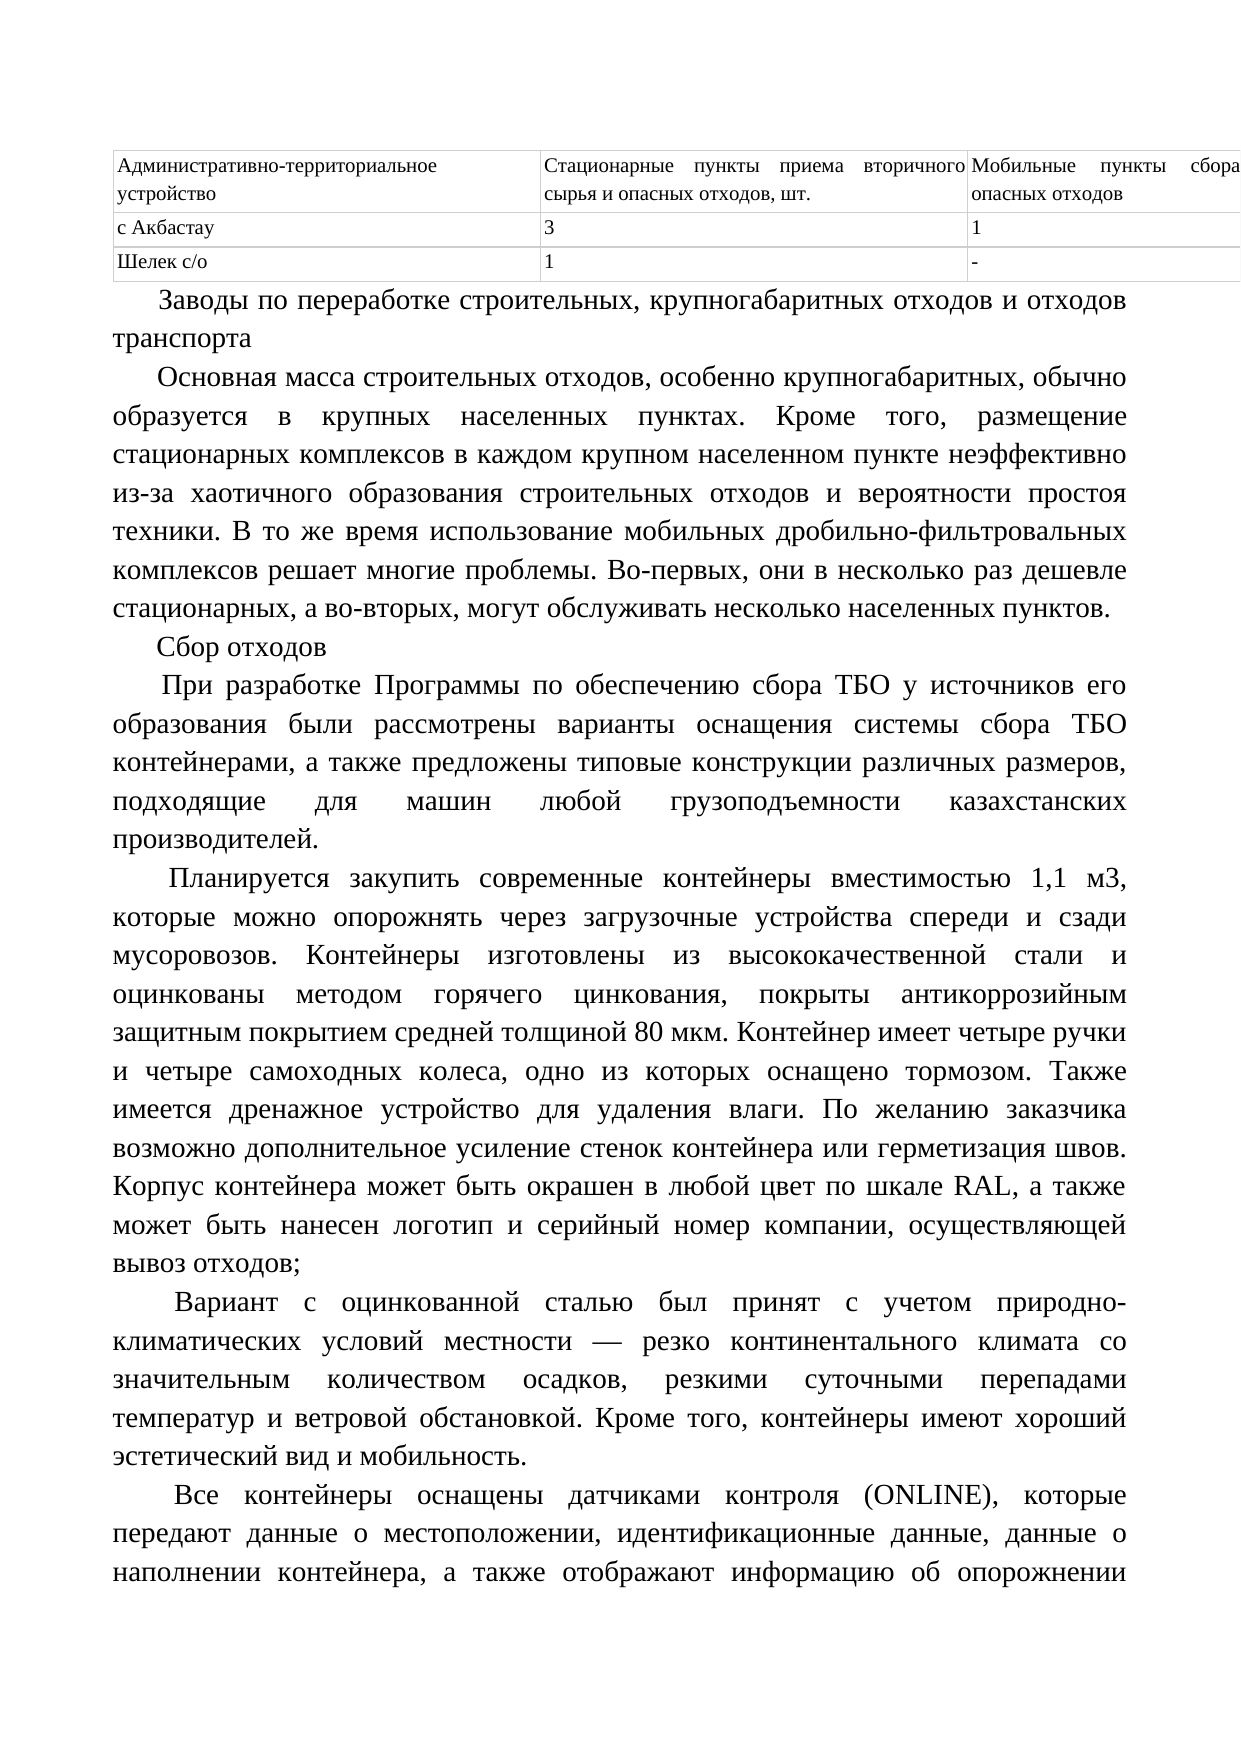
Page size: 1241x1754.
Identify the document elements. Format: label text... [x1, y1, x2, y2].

table_cell 3 [541, 213, 967, 246]
text Планируется закупить современные контейнеры вместимостью 1,1 м3, которые можно опорожнять через загрузочные устройства спереди и сзади мусоровозов. Контейнеры изготовлены из высококачественной стали и оцинкованы методом горячего цинкования, покрыты антикоррозийным защитным покрытием средней толщиной 80 мкм. Контейнер имеет четыре ручки и четыре самоходных колеса, одно из которых оснащено тормозом. Также имеется дренажное устройство для удаления влаги. По желанию заказчика возможно дополнительное усиление стенок контейнера или герметизация швов. Корпус контейнера может быть окрашен в любой цвет по шкале RAL, а также может быть нанесен логотип и серийный номер компании, осуществляющей вывоз отходов; [112, 860, 1128, 1279]
table_header Административно-территориальное устройство [114, 151, 540, 212]
table_cell 1 [541, 248, 967, 281]
table_header Мобильные пункты сбора вторсырья и опасных отходов [968, 151, 1240, 212]
text Заводы по переработке строительных, крупногабаритных отходов и отходов транспорта [112, 282, 1128, 354]
text Основная масса строительных отходов, особенно крупногабаритных, обычно образуется в крупных населенных пунктах. Кроме того, размещение стационарных комплексов в каждом крупном населенном пункте неэффективно из-за хаотичного образования строительных отходов и вероятности простоя техники. В то же время использование мобильных дробильно-фильтровальных комплексов решает многие проблемы. Во-первых, они в несколько раз дешевле стационарных, а во-вторых, могут обслуживать несколько населенных пунктов. [112, 359, 1128, 624]
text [112, 1477, 1128, 1587]
table_cell - [968, 248, 1240, 281]
table_cell Шелек с/о [114, 248, 540, 281]
table_header Стационарные пункты приема вторичного сырья и опасных отходов, шт. [541, 151, 967, 212]
table_cell 1 [968, 213, 1240, 246]
text Вариант с оцинкованной сталью был принят с учетом природно-климатических условий местности — резко континентального климата со значительным количеством осадков, резкими суточными перепадами температур и ветровой обстановкой. Кроме того, контейнеры имеют хороший эстетический вид и мобильность. [112, 1284, 1128, 1472]
table_cell с Акбастау [114, 213, 540, 246]
text Сбор отходов [112, 629, 1128, 662]
text При разработке Программы по обеспечению сбора ТБО у источников его образования были рассмотрены варианты оснащения системы сбора ТБО контейнерами, а также предложены типовые конструкции различных размеров, подходящие для машин любой грузоподъемности казахстанских производителей. [112, 667, 1128, 855]
